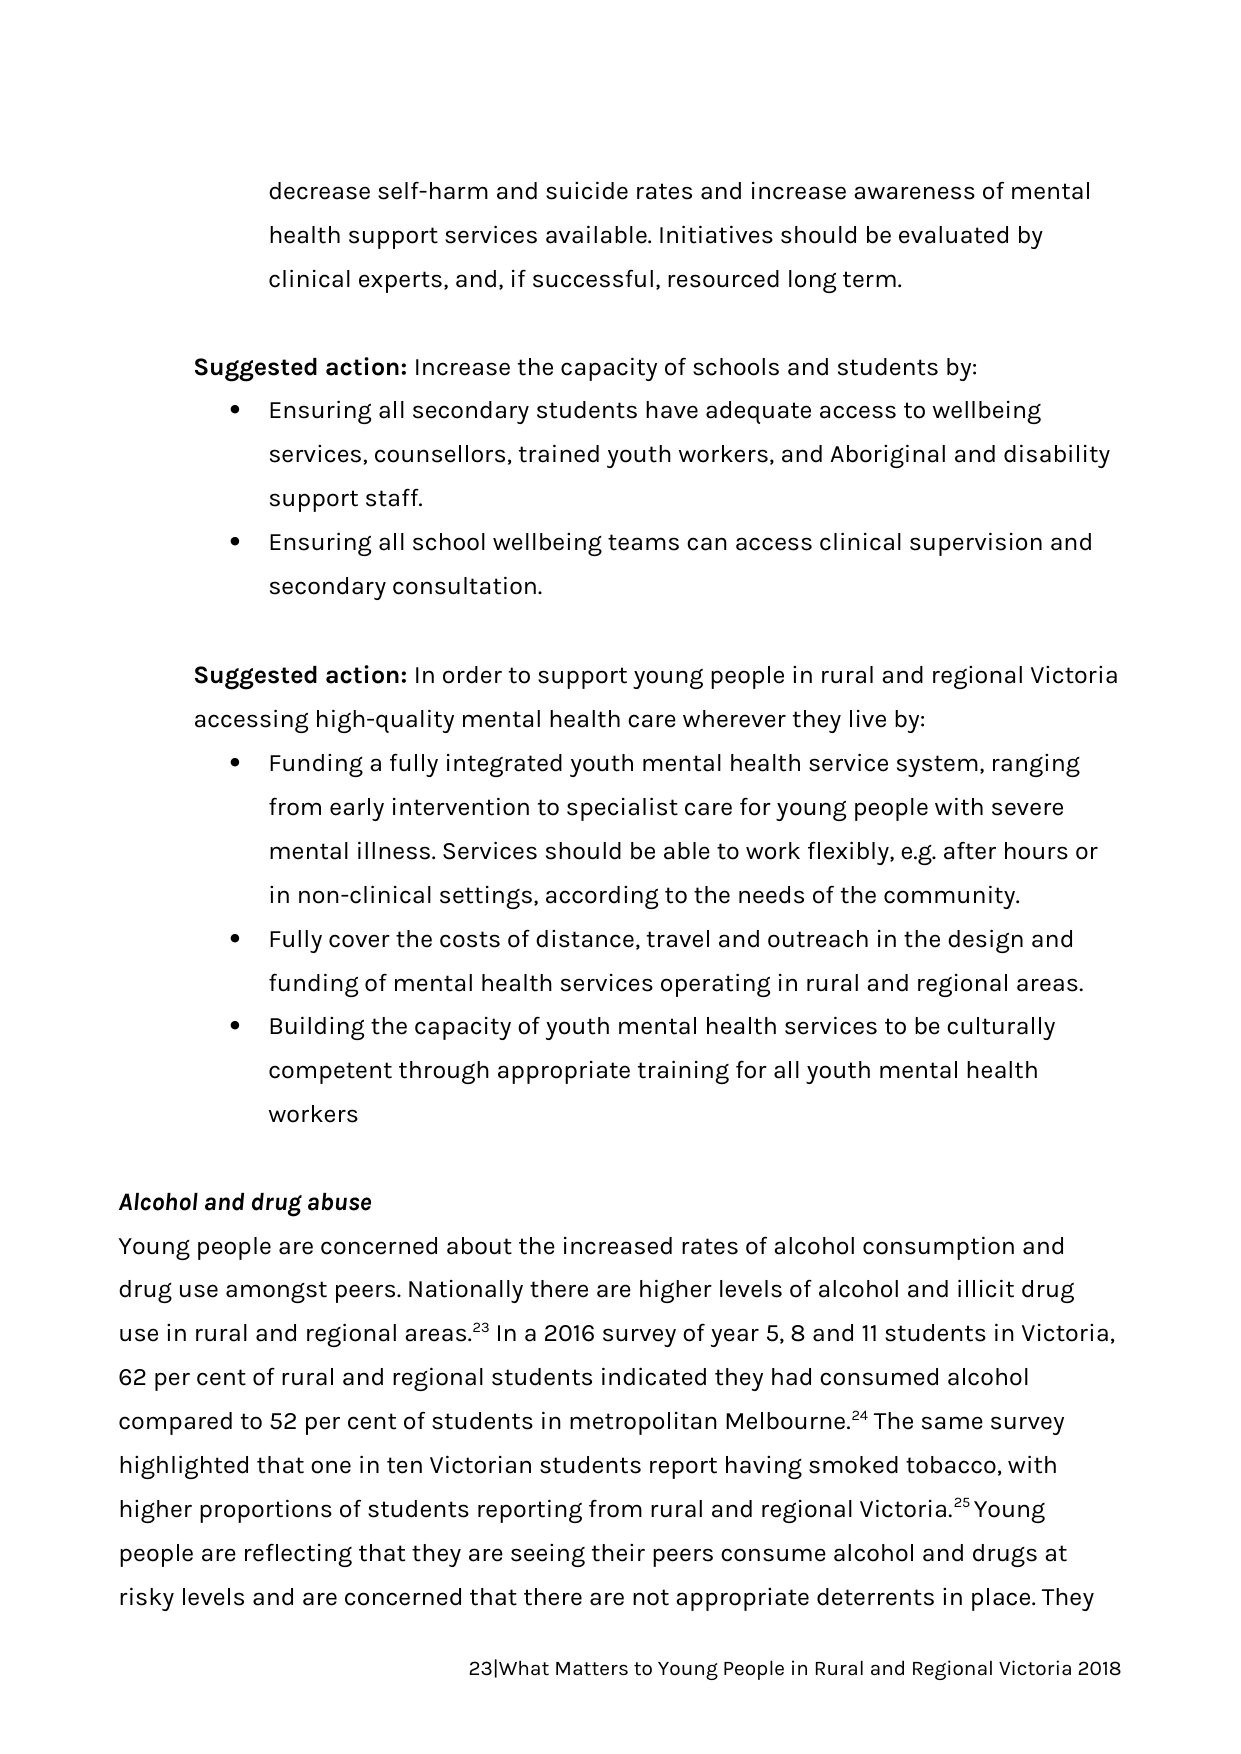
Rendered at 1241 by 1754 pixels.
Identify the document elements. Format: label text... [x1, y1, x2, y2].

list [231, 177, 1122, 293]
text Alcohol and drug abuse [118, 1187, 1122, 1217]
list Fully cover the costs of distance, travel and outreach in the design and funding of mental health services operating in rural and regional areas. [231, 924, 1122, 997]
list Suggested action: Increase the capacity of schools and students by: [193, 352, 1122, 381]
list Funding a fully integrated youth mental health service system, ranging from early intervention to specialist care for young people with severe mental illness. Services should be able to work flexibly, e.g. after hours or in non-clinical settings, according to the needs of the community. [231, 749, 1122, 909]
text Suggested action: In order to support young people in rural and regional Victoria accessing high-quality mental health care wherever they live by: [193, 661, 1122, 734]
list Ensuring all school wellbeing teams can access clinical supervision and secondary consultation. [231, 528, 1122, 601]
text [118, 1231, 1122, 1611]
list Building the capacity of youth mental health services to be culturally competent through appropriate training for all youth mental health workers [231, 1012, 1122, 1129]
list Ensuring all secondary students have adequate access to wellbeing services, counsellors, trained youth workers, and Aboriginal and disability support staff. [231, 396, 1122, 513]
